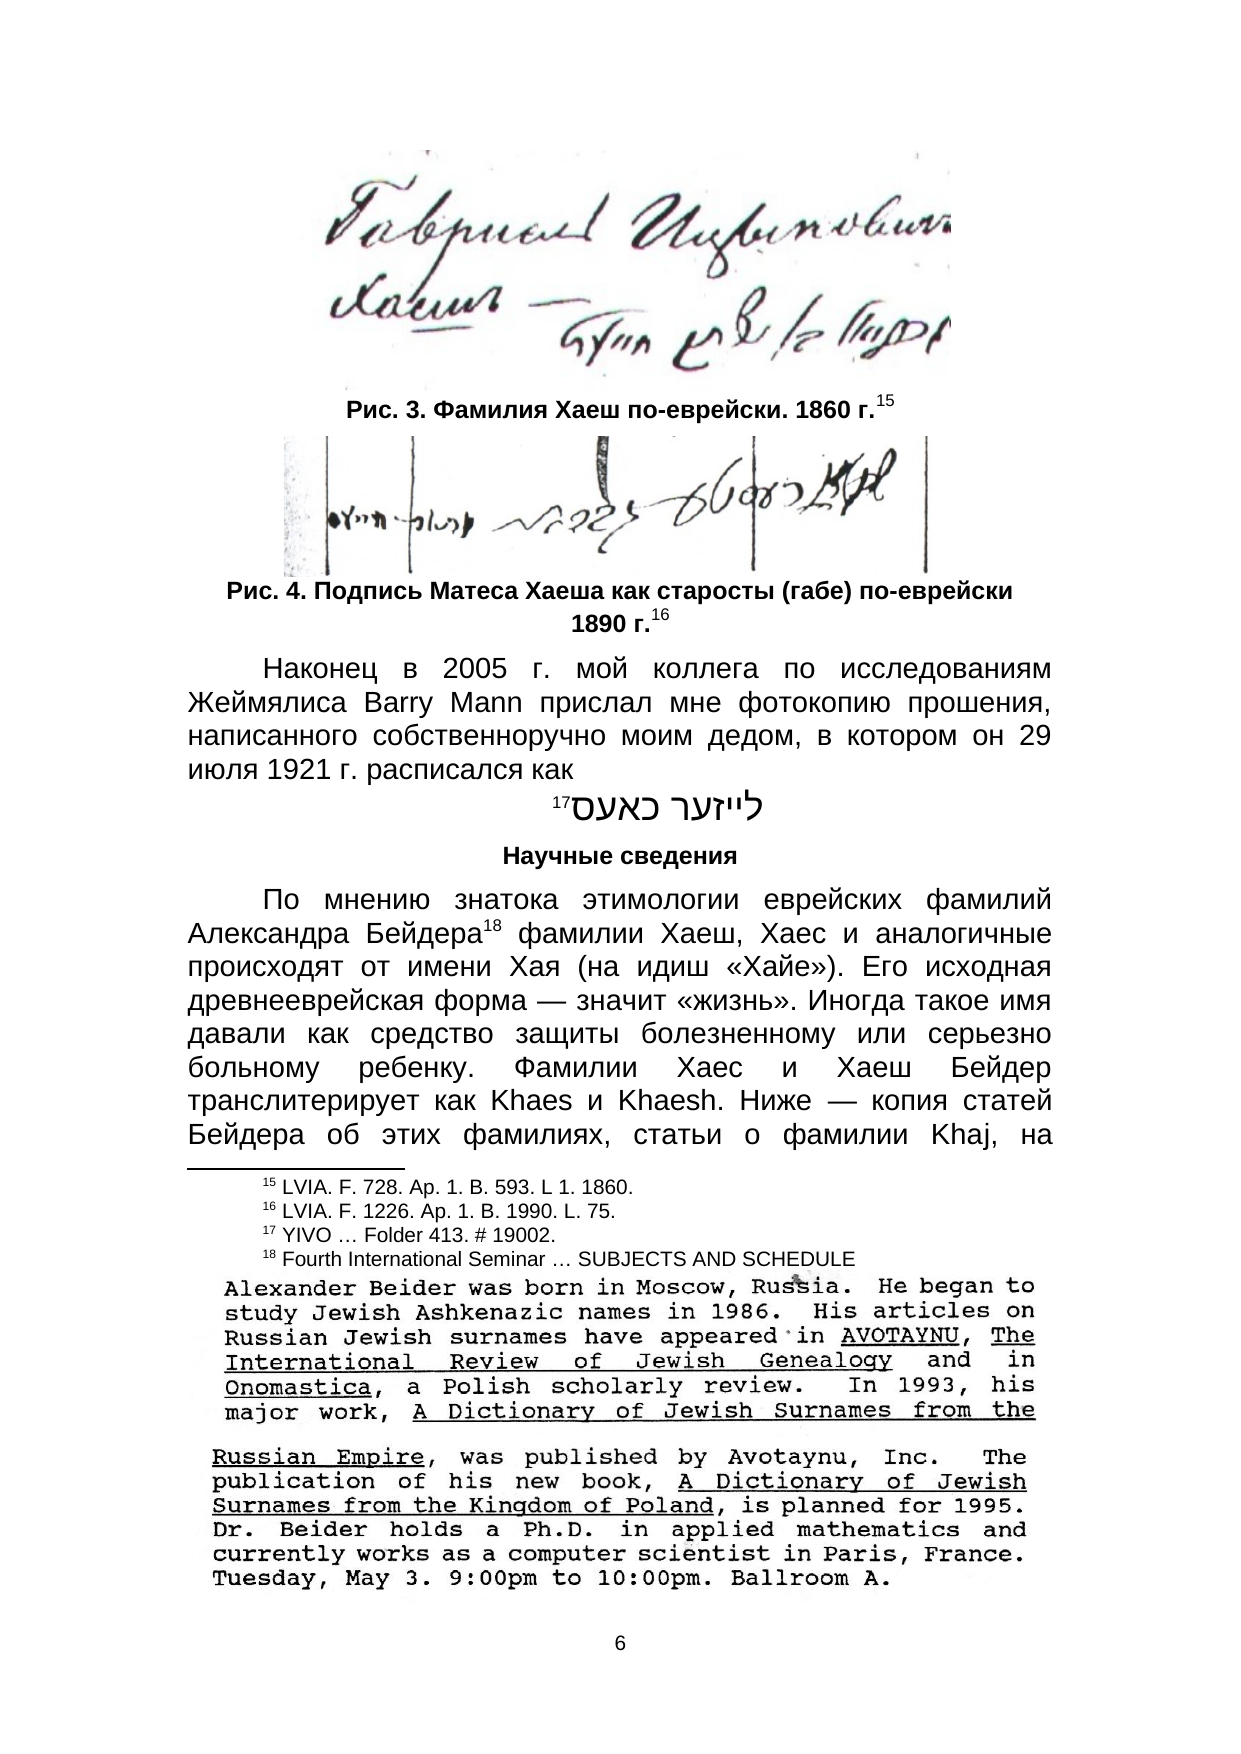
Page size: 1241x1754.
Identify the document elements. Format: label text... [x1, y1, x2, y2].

picture [289, 150, 951, 391]
text Рис. 4. Подпись Матеса Хаеша как старосты (габе) по-еврейски 1890 г. [187, 576, 1053, 638]
text Наконец в 2005 г. мой коллега по исследованиям Жеймялиса Barry Mann прислал мне фотокопию прошения, написанного собственноручно моим дедом, в котором он 29 июля 1921 г. расписался как [187, 651, 1053, 785]
text Рис. 3. Фамилия Хаеш по-еврейски. 1860 г. [187, 391, 1053, 424]
text По мнению знатока этимологии еврейских фамилий Александра Бейдера фамилии Хаеш, Хаес и аналогичные происходят от имени Хая (на идиш «Хайе»). Его исходная древнееврейская форма — значит «жизнь». Иногда такое имя давали как средство защиты болезненному или серьезно больному ребенку. Фамилии Хаес и Хаеш Бейдер транслитерирует как Khaes и Khaesh. Ниже — копия статей Бейдера об этих фамилиях, статьи о фамилии Khaj, на которую от этих статей дана ссылка и расшифровка буквенных обозначений в статьях. [187, 882, 1053, 1150]
picture [187, 1270, 1053, 1604]
picture [283, 436, 957, 577]
subtitle Научные сведения [187, 841, 1053, 869]
text לײזער כאעס [187, 785, 1053, 828]
